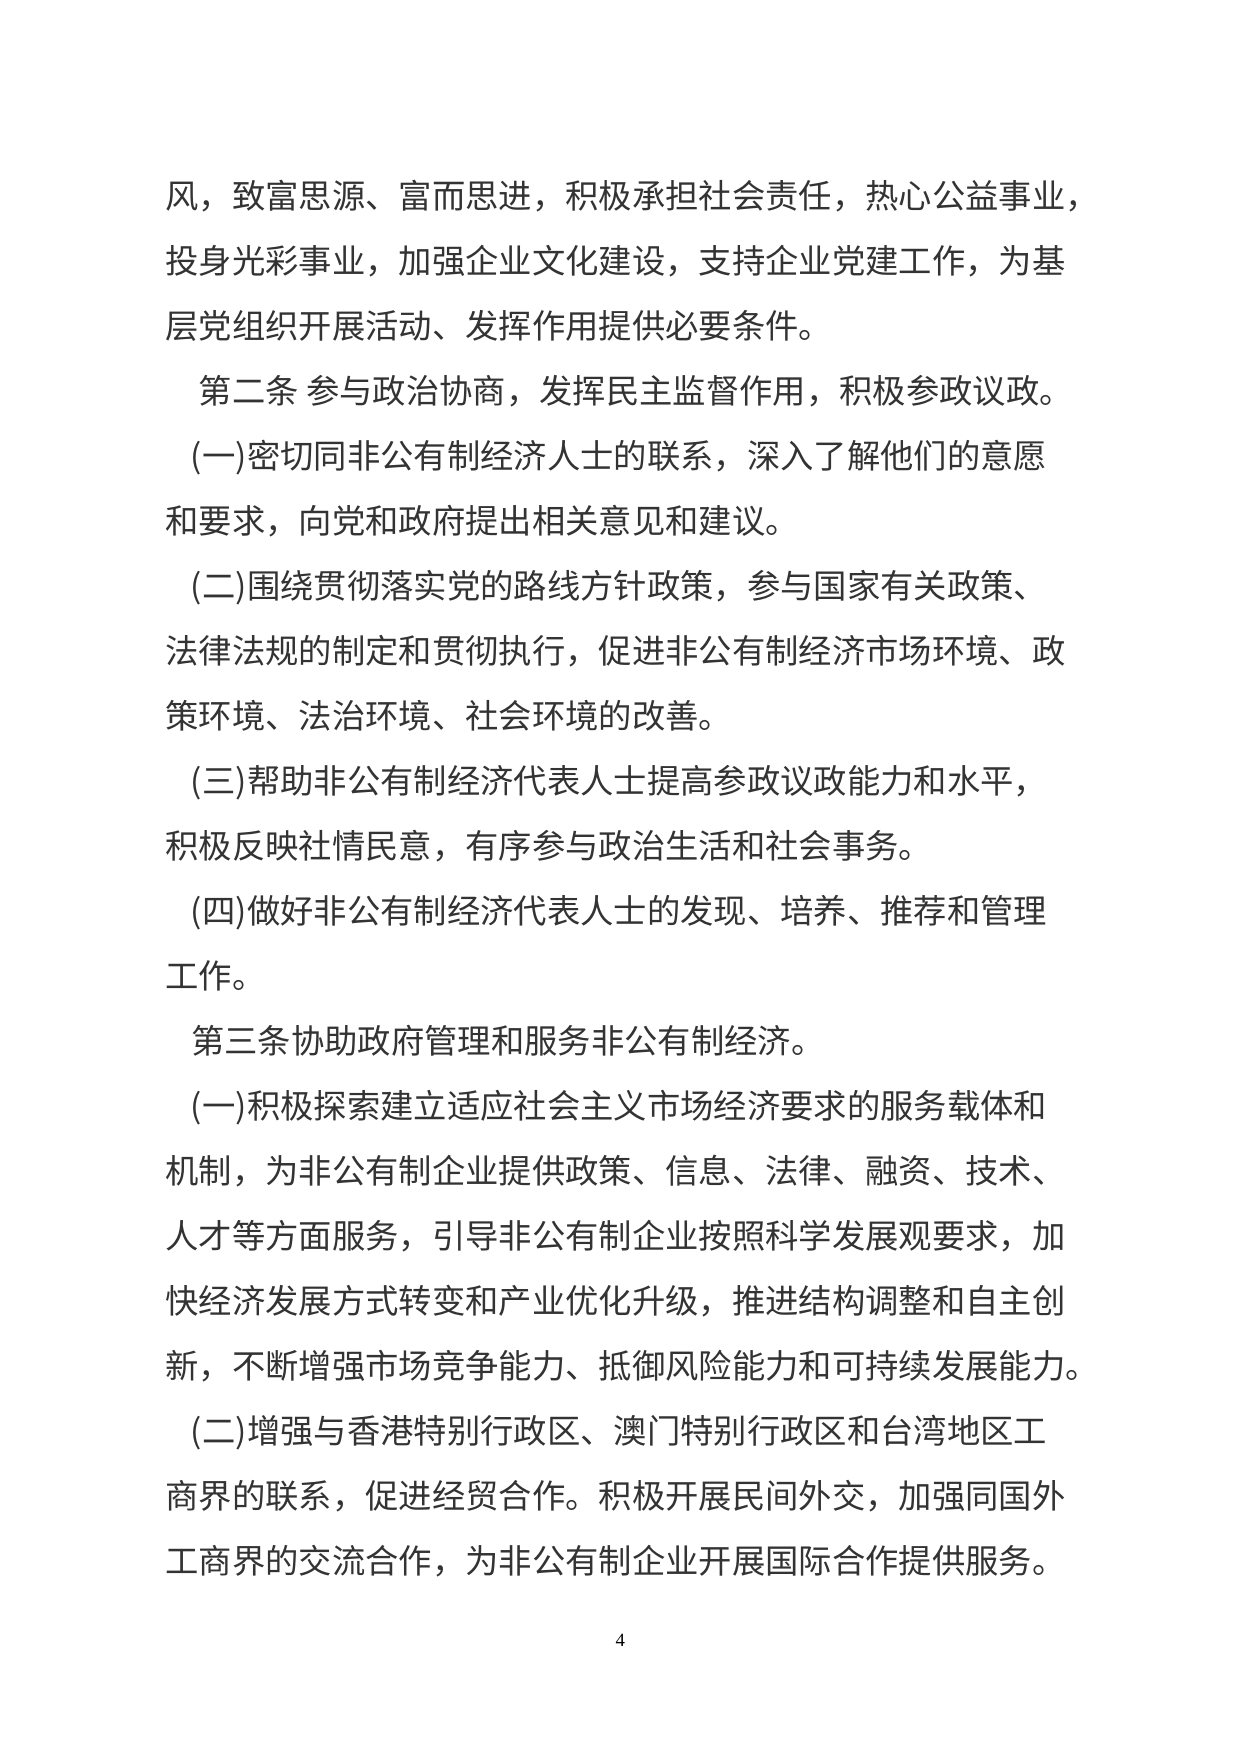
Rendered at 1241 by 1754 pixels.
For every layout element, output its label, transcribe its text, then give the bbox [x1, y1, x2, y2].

text (二)围绕贯彻落实党的路线方针政策，参与国家有关政策、法律法规的制定和贯彻执行，促进非公有制经济市场环境、政策环境、法治环境、社会环境的改善。 [165, 552, 1075, 747]
text 第三条协助政府管理和服务非公有制经济。 [165, 1007, 1075, 1072]
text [165, 162, 1075, 357]
text (四)做好非公有制经济代表人士的发现、培养、推荐和管理工作。 [165, 877, 1075, 1007]
text 第二条 参与政治协商，发挥民主监督作用，积极参政议政。 [165, 357, 1075, 422]
text (三)帮助非公有制经济代表人士提高参政议政能力和水平，积极反映社情民意，有序参与政治生活和社会事务。 [165, 747, 1075, 877]
text (二)增强与香港特别行政区、澳门特别行政区和台湾地区工商界的联系，促进经贸合作。积极开展民间外交，加强同国外工商界的交流合作，为非公有制企业开展国际合作提供服务。 [165, 1397, 1075, 1592]
text (一)密切同非公有制经济人士的联系，深入了解他们的意愿和要求，向党和政府提出相关意见和建议。 [165, 422, 1075, 552]
text (一)积极探索建立适应社会主义市场经济要求的服务载体和机制，为非公有制企业提供政策、信息、法律、融资、技术、人才等方面服务，引导非公有制企业按照科学发展观要求，加快经济发展方式转变和产业优化升级，推进结构调整和自主创新，不断增强市场竞争能力、抵御风险能力和可持续发展能力。 [165, 1072, 1075, 1397]
